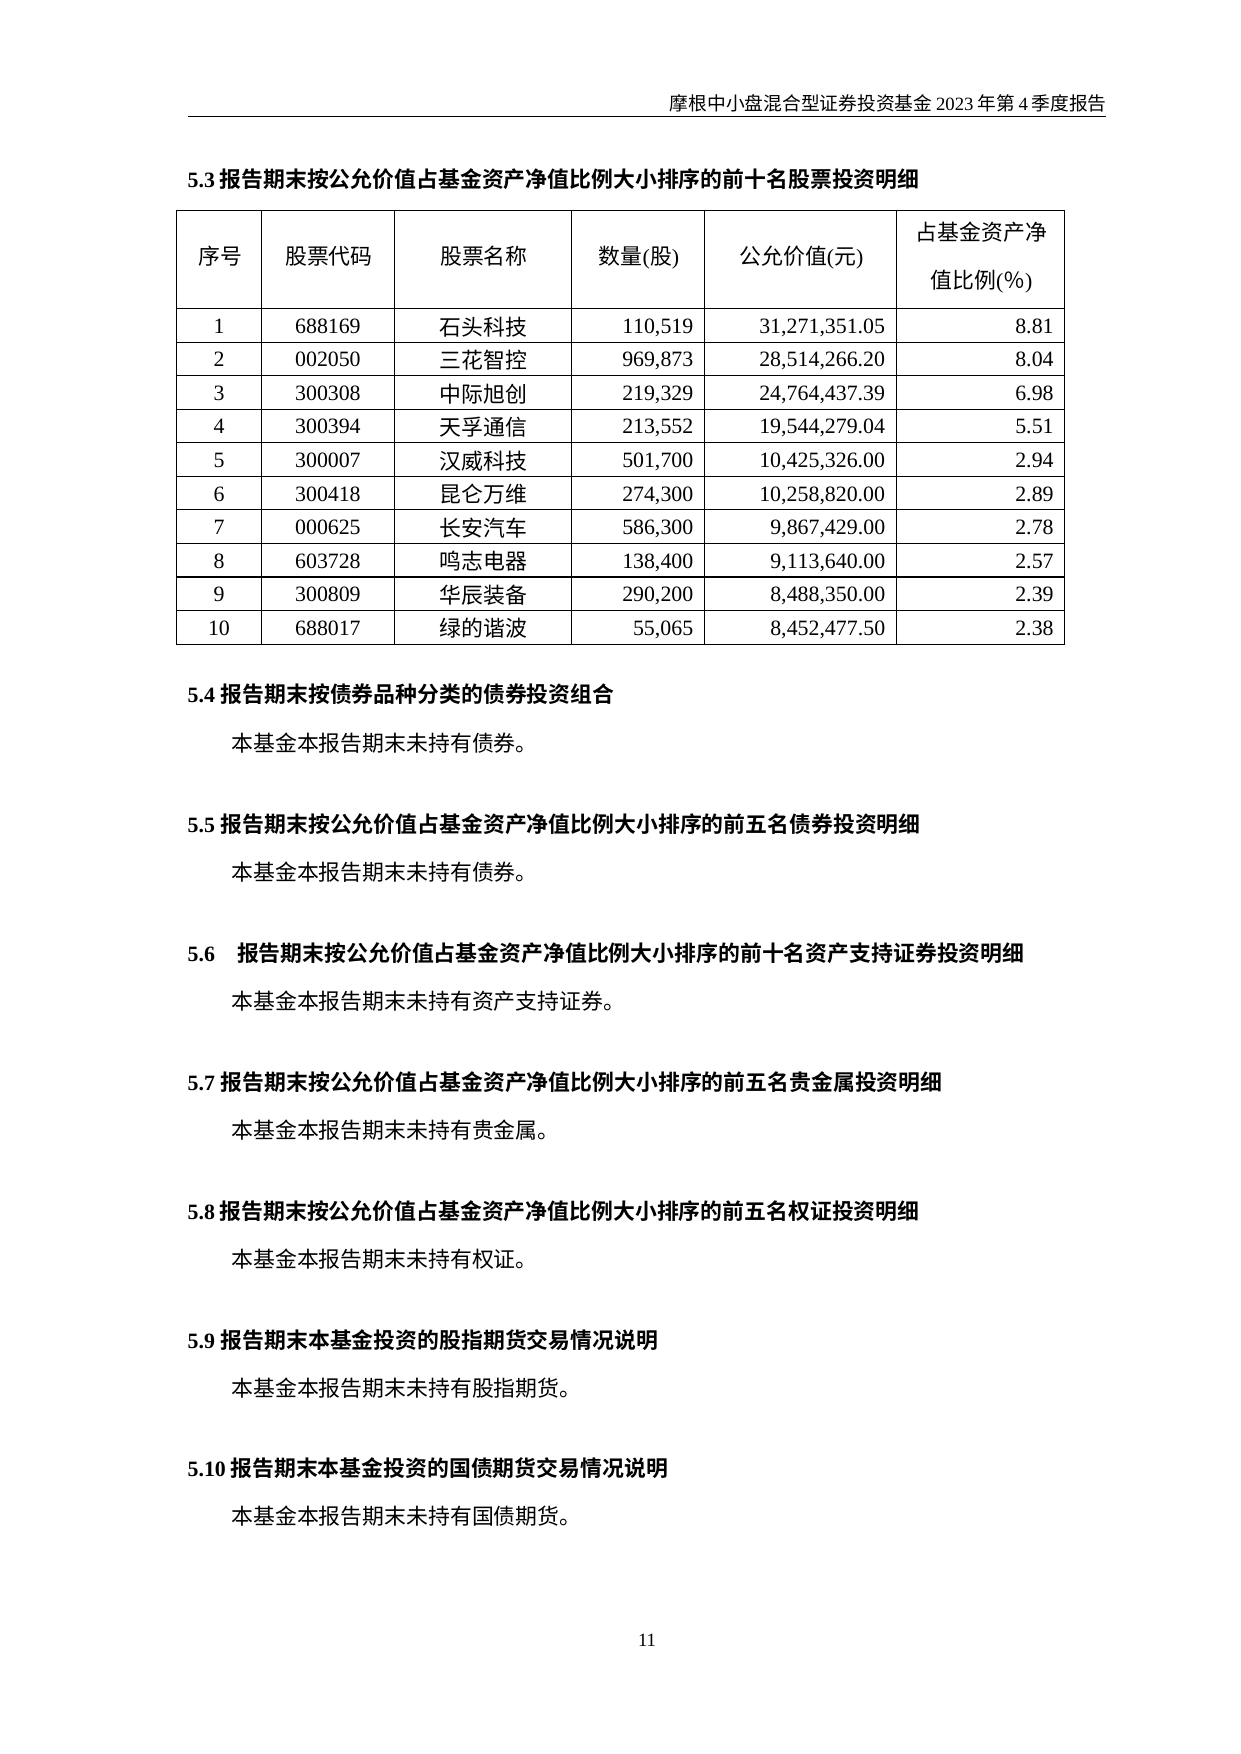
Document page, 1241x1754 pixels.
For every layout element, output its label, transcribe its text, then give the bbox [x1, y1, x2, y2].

table_cell 9,113,640.00 [705, 544, 896, 576]
table_cell 鸣志电器 [395, 544, 571, 576]
table_cell 2.89 [897, 477, 1064, 509]
table_cell 石头科技 [395, 309, 571, 342]
text 5.3报告期末按公允价值占基金资产净值比例大小排序的前十名股票投资明细 [187, 162, 1106, 194]
table_cell 501,700 [572, 443, 704, 476]
table_cell 28,514,266.20 [705, 343, 896, 375]
table_cell 688169 [262, 309, 394, 342]
text 5.6 报告期末按公允价值占基金资产净值比例大小排序的前十名资产支持证券投资明细 [187, 935, 1106, 968]
table_cell 8.81 [897, 309, 1064, 342]
table_cell 138,400 [572, 544, 704, 576]
table_cell 219,329 [572, 376, 704, 409]
table_cell 55,065 [572, 611, 704, 643]
table_header 占基金资产净值比例(％) [897, 211, 1064, 308]
table_cell 4 [177, 410, 261, 442]
table_cell 天孚通信 [395, 410, 571, 442]
text 本基金本报告期末未持有债券。 [187, 854, 1106, 887]
table_cell 000625 [262, 510, 394, 543]
table_cell 10,258,820.00 [705, 477, 896, 509]
table_cell 8,452,477.50 [705, 611, 896, 643]
table_cell 31,271,351.05 [705, 309, 896, 342]
table_cell 10,425,326.00 [705, 443, 896, 476]
table_header 股票代码 [262, 211, 394, 308]
table_cell 6 [177, 477, 261, 509]
table_cell 969,873 [572, 343, 704, 375]
table_header 公允价值(元) [705, 211, 896, 308]
table_cell 300007 [262, 443, 394, 476]
table_header 序号 [177, 211, 261, 308]
table_cell 24,764,437.39 [705, 376, 896, 409]
table_cell 中际旭创 [395, 376, 571, 409]
table_cell 19,544,279.04 [705, 410, 896, 442]
table_cell 274,300 [572, 477, 704, 509]
text 本基金本报告期末未持有国债期货。 [187, 1499, 1106, 1531]
table_cell 长安汽车 [395, 510, 571, 543]
table_cell 2.57 [897, 544, 1064, 576]
table_cell 1 [177, 309, 261, 342]
table_cell 603728 [262, 544, 394, 576]
table_cell 110,519 [572, 309, 704, 342]
text 5.5 报告期末按公允价值占基金资产净值比例大小排序的前五名债券投资明细 [187, 806, 1106, 839]
text 5.7 报告期末按公允价值占基金资产净值比例大小排序的前五名贵金属投资明细 [187, 1064, 1106, 1097]
table_cell 688017 [262, 611, 394, 643]
table_cell 8 [177, 544, 261, 576]
table_cell 300308 [262, 376, 394, 409]
table_cell 2.94 [897, 443, 1064, 476]
table_cell 汉威科技 [395, 443, 571, 476]
table_cell 三花智控 [395, 343, 571, 375]
table_cell 213,552 [572, 410, 704, 442]
text 5.10报告期末本基金投资的国债期货交易情况说明 [187, 1451, 1106, 1483]
table_header 股票名称 [395, 211, 571, 308]
table_cell 8,488,350.00 [705, 578, 896, 610]
table_cell 8.04 [897, 343, 1064, 375]
table_cell 002050 [262, 343, 394, 375]
table_cell 2.78 [897, 510, 1064, 543]
text 5.9 报告期末本基金投资的股指期货交易情况说明 [187, 1323, 1106, 1354]
table_cell 昆仑万维 [395, 477, 571, 509]
table_cell 华辰装备 [395, 578, 571, 610]
table_cell 5.51 [897, 410, 1064, 442]
table_cell 300809 [262, 578, 394, 610]
text 本基金本报告期末未持有股指期货。 [187, 1370, 1106, 1403]
table_cell 300418 [262, 477, 394, 509]
table_cell 2.38 [897, 611, 1064, 643]
table_cell 3 [177, 376, 261, 409]
table_cell 2 [177, 343, 261, 375]
table_cell 290,200 [572, 578, 704, 610]
table_cell 绿的谐波 [395, 611, 571, 643]
table_cell 586,300 [572, 510, 704, 543]
table_cell 10 [177, 611, 261, 643]
table_cell 9 [177, 578, 261, 610]
text 本基金本报告期末未持有资产支持证券。 [187, 984, 1106, 1016]
text 本基金本报告期末未持有贵金属。 [187, 1113, 1106, 1145]
table_cell 5 [177, 443, 261, 476]
table_cell 7 [177, 510, 261, 543]
table_cell 300394 [262, 410, 394, 442]
text 本基金本报告期末未持有债券。 [187, 725, 1106, 758]
text 5.8报告期末按公允价值占基金资产净值比例大小排序的前五名权证投资明细 [187, 1194, 1106, 1226]
table_cell 6.98 [897, 376, 1064, 409]
text 5.4 报告期末按债券品种分类的债券投资组合 [187, 677, 1106, 709]
table_header 数量(股) [572, 211, 704, 308]
text 本基金本报告期末未持有权证。 [187, 1242, 1106, 1274]
table_cell 9,867,429.00 [705, 510, 896, 543]
table_cell 2.39 [897, 578, 1064, 610]
